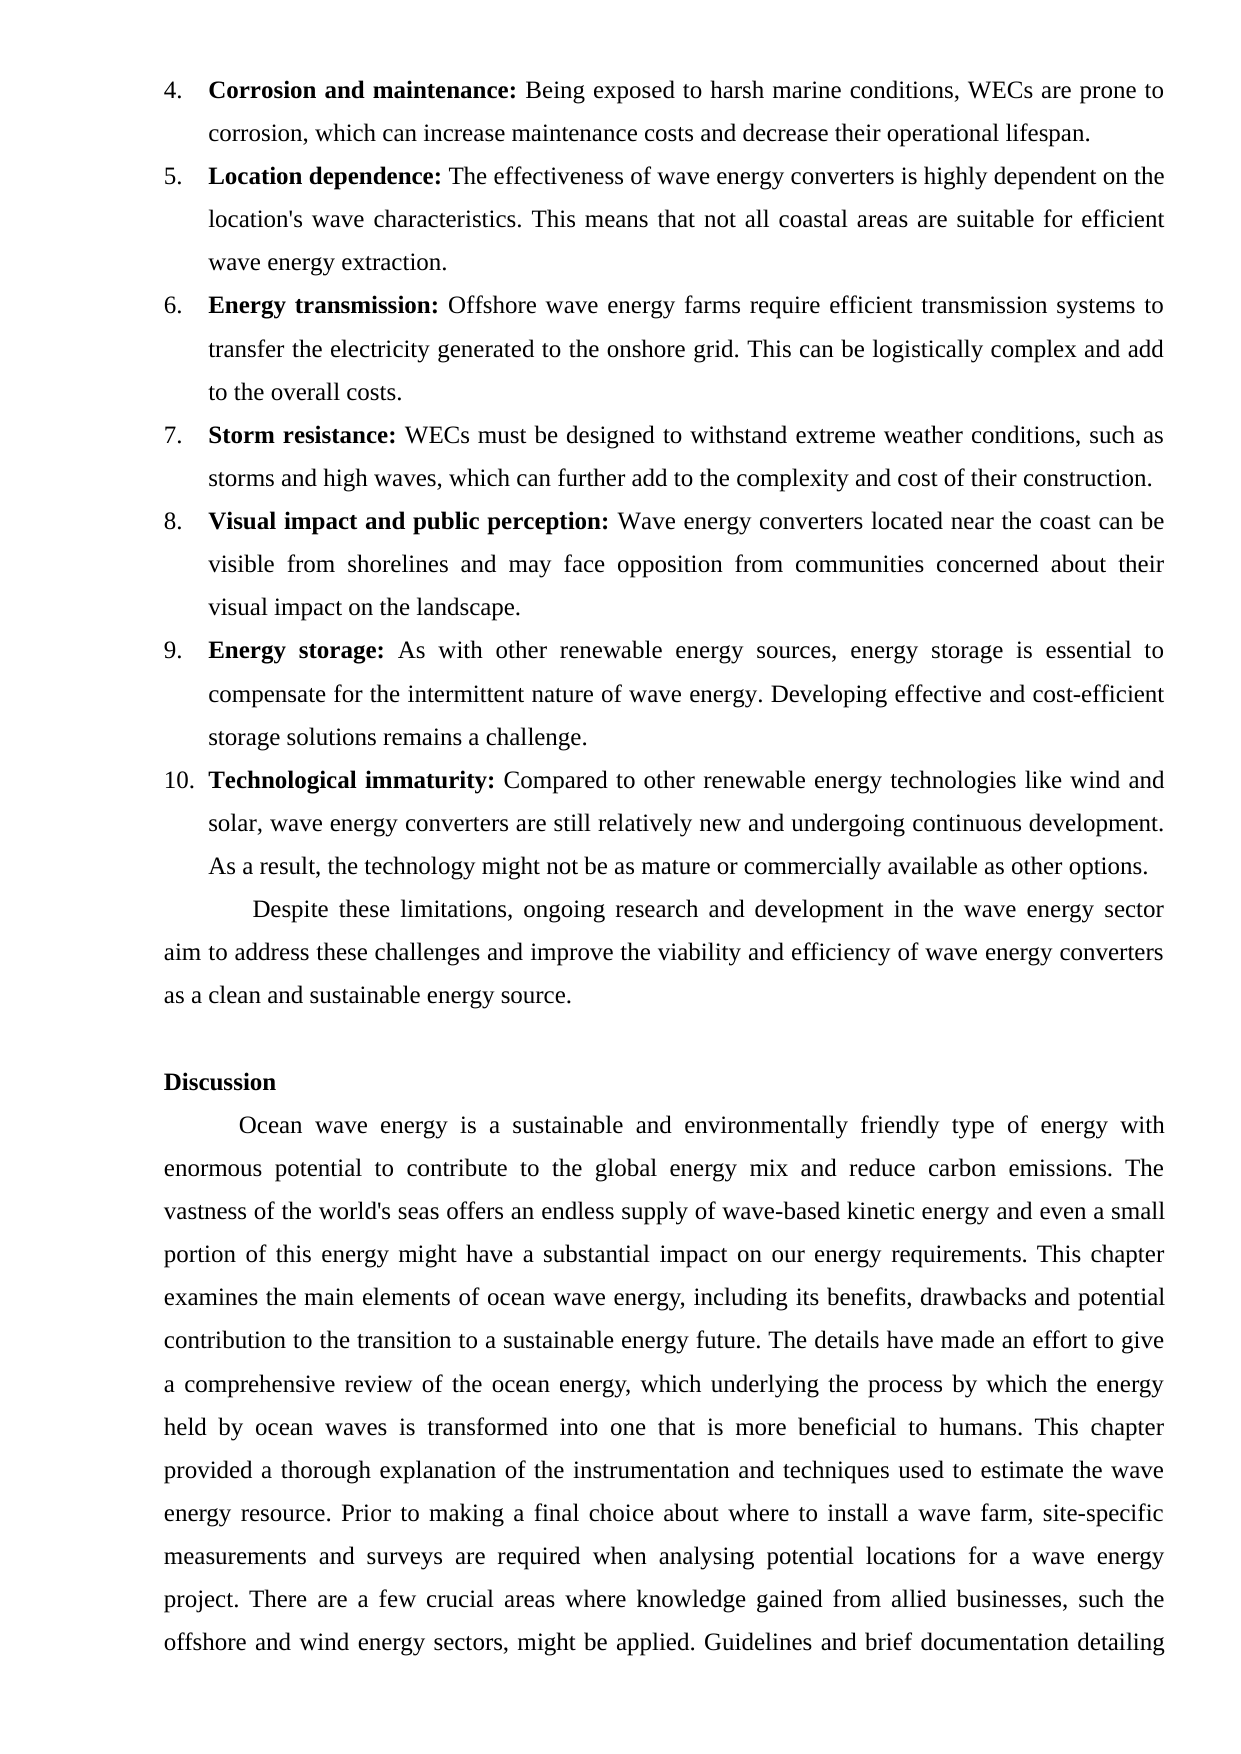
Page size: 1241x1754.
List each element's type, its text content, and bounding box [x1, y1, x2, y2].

list Location dependence: The effectiveness of wave energy converters is highly dependent on the location's wave characteristics. This means that not all coastal areas are suitable for efficient wave energy extraction. [164, 161, 1165, 276]
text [164, 1110, 1165, 1656]
list Visual impact and public perception: Wave energy converters located near the coast can be visible from shorelines and may face opposition from communities concerned about their visual impact on the landscape. [164, 506, 1165, 621]
list Energy storage: As with other renewable energy sources, energy storage is essential to compensate for the intermittent nature of wave energy. Developing effective and cost-efficient storage solutions remains a challenge. [164, 636, 1165, 751]
text Discussion [164, 1067, 1165, 1096]
list Energy transmission: Offshore wave energy farms require efficient transmission systems to transfer the electricity generated to the onshore grid. This can be logistically complex and add to the overall costs. [164, 291, 1165, 406]
list Storm resistance: WECs must be designed to withstand extreme weather conditions, such as storms and high waves, which can further add to the complexity and cost of their construction. [164, 420, 1165, 492]
text Despite these limitations, ongoing research and development in the wave energy sector aim to address these challenges and improve the viability and efficiency of wave energy converters as a clean and sustainable energy source. [164, 894, 1165, 1009]
list Technological immaturity: Compared to other renewable energy technologies like wind and solar, wave energy converters are still relatively new and undergoing continuous development. As a result, the technology might not be as mature or commercially available as other options. [164, 765, 1165, 880]
list Corrosion and maintenance: Being exposed to harsh marine conditions, WECs are prone to corrosion, which can increase maintenance costs and decrease their operational lifespan. [164, 75, 1165, 147]
